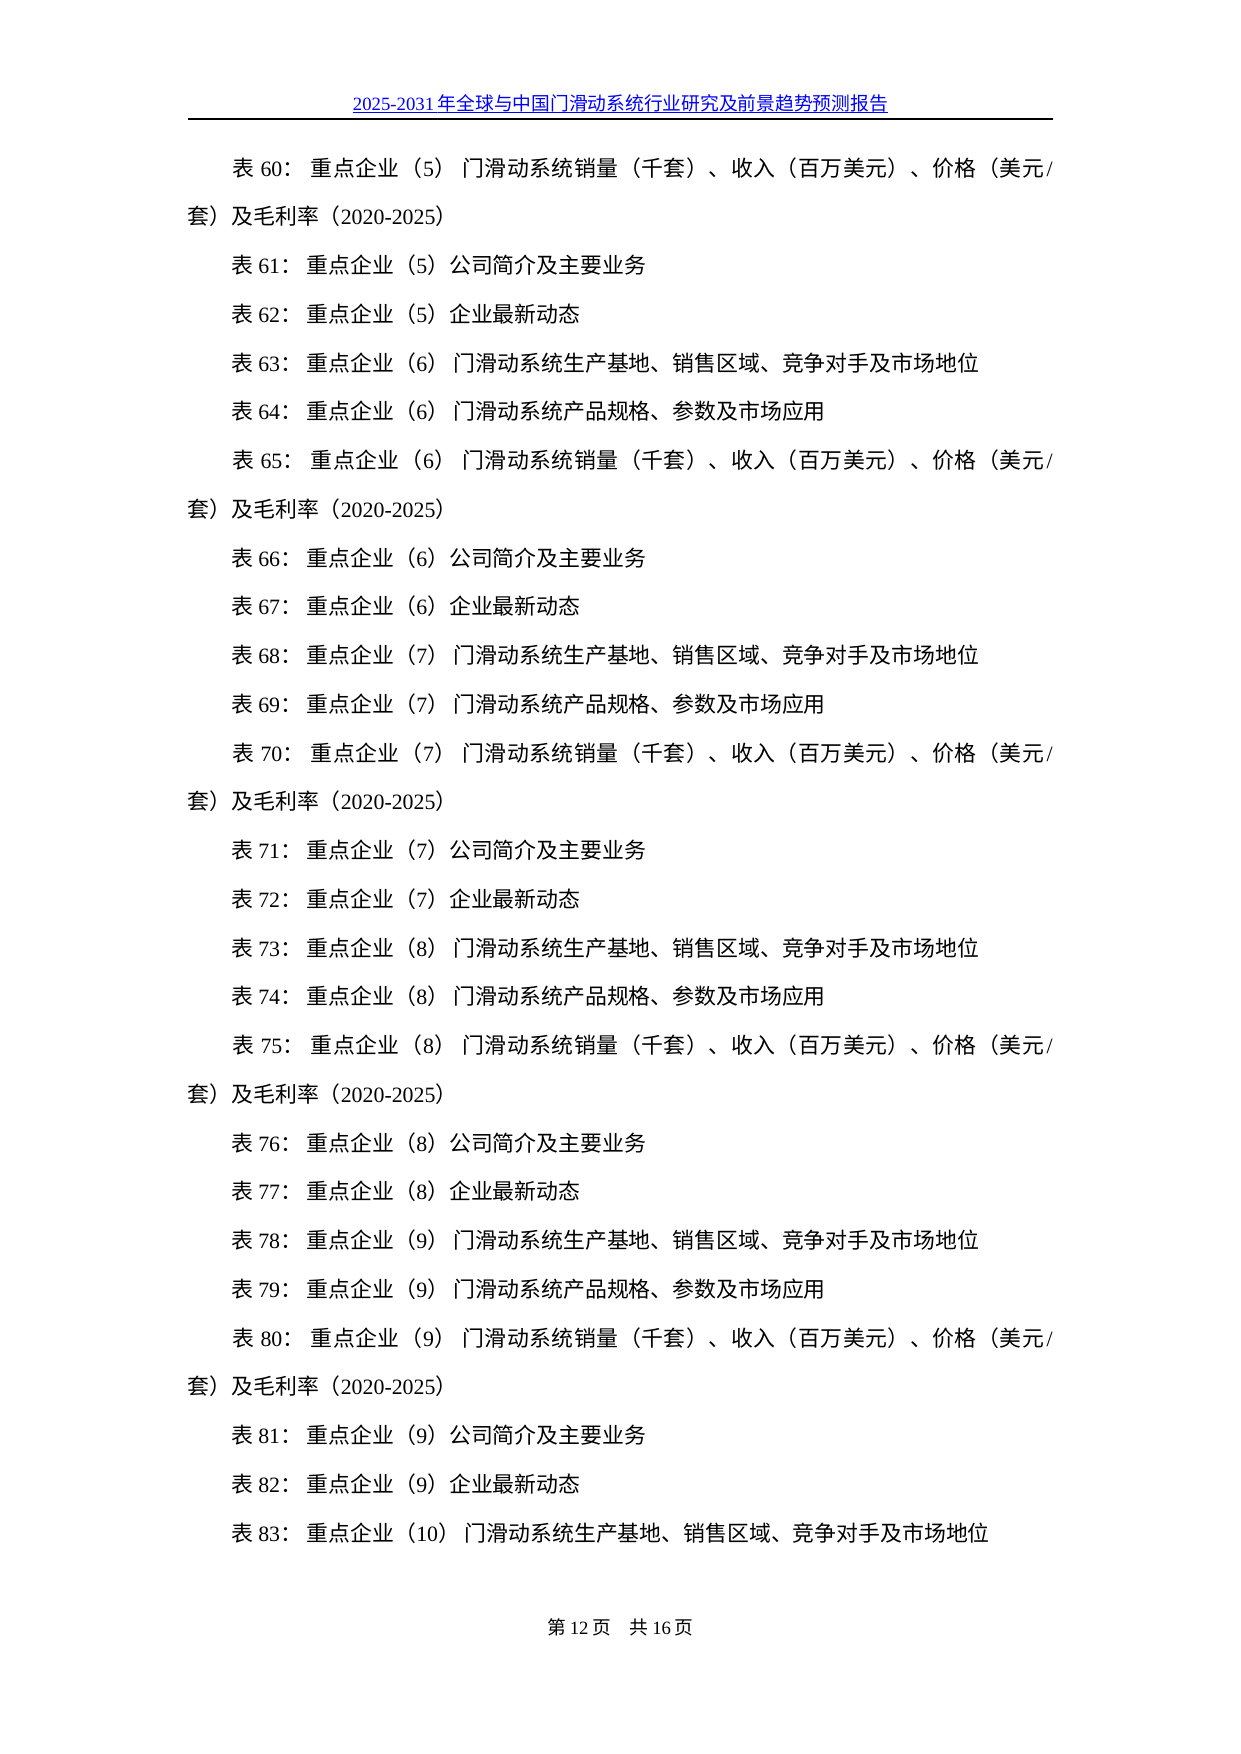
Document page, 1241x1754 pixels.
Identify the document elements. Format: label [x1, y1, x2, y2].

text [187, 150, 1053, 1548]
